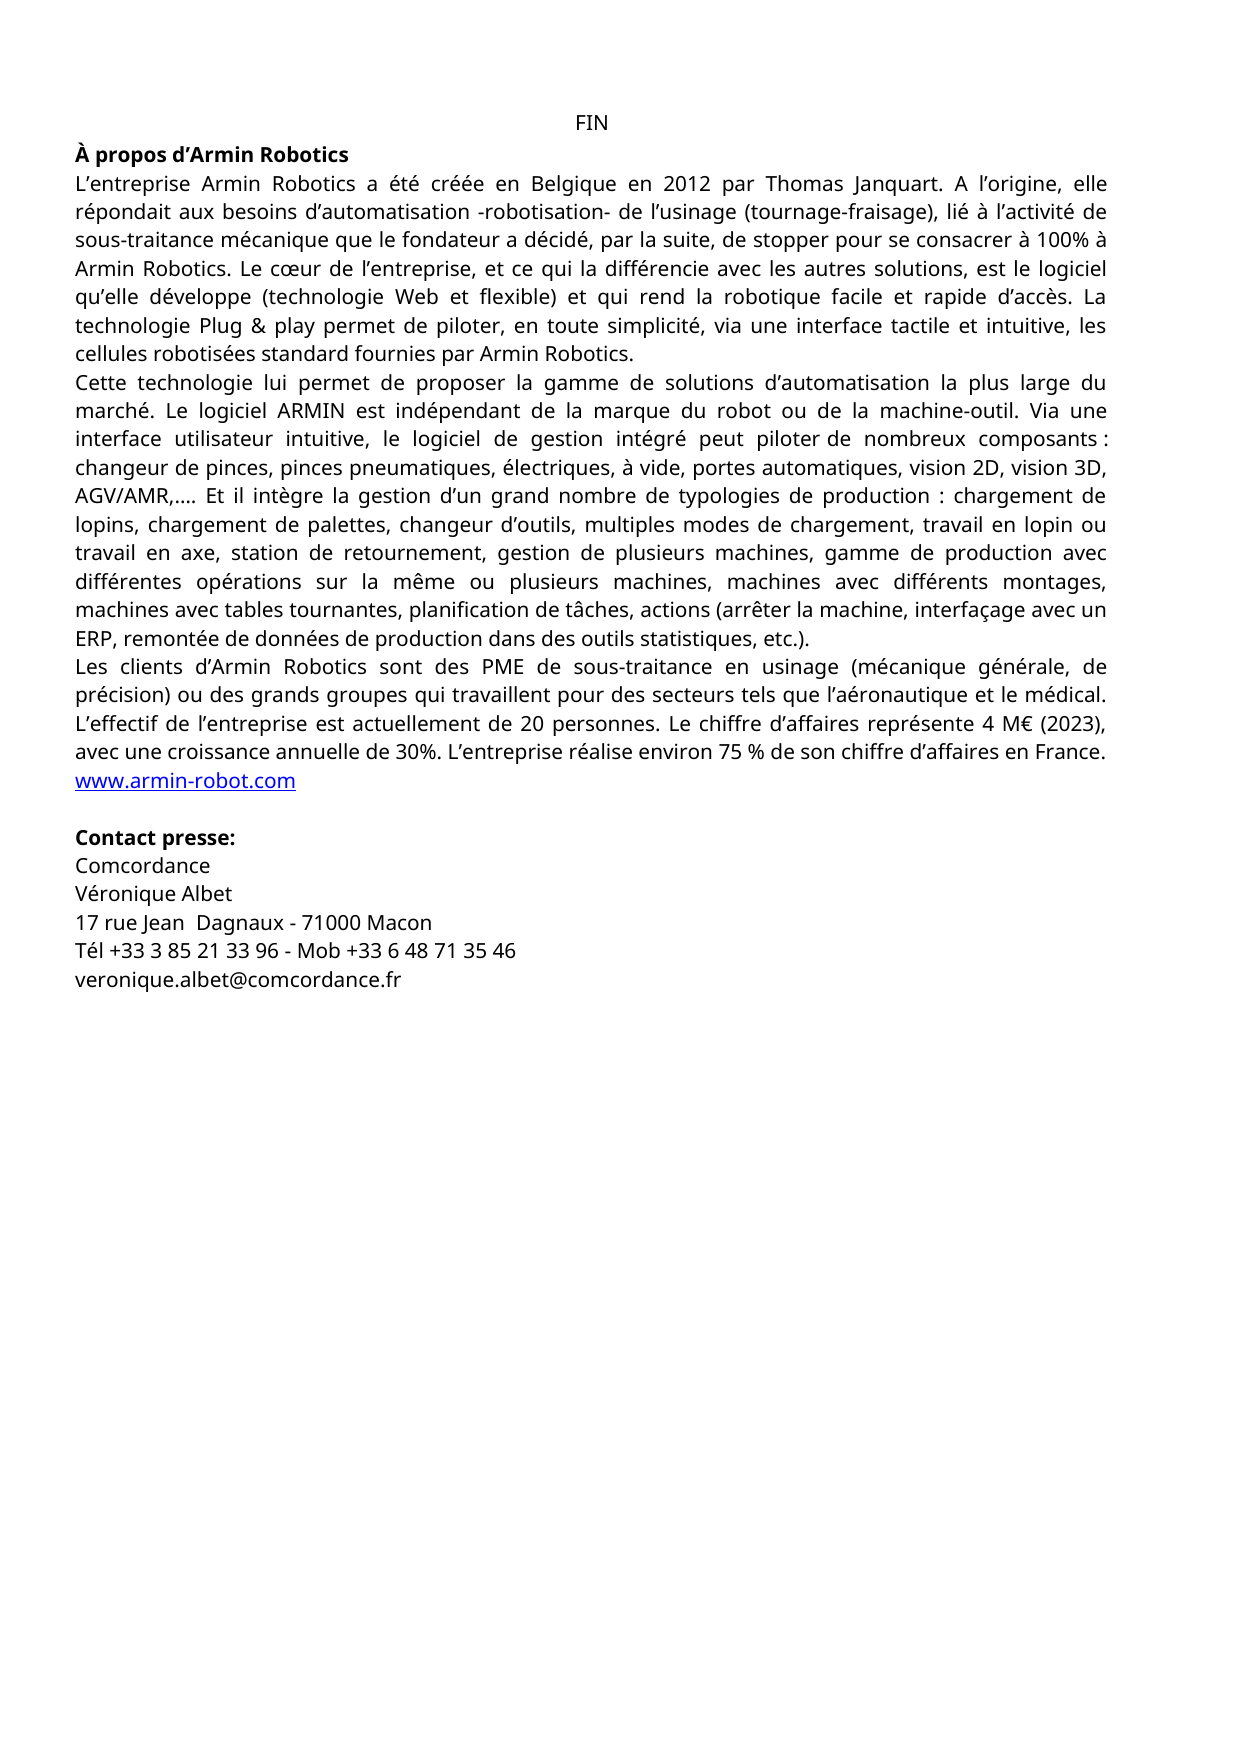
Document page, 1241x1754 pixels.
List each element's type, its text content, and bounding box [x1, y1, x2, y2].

text www.armin-robot.com [75, 766, 1109, 794]
text L’entreprise Armin Robotics a été créée en Belgique en 2012 par Thomas Janquart. A l’origine, elle répondait aux besoins d’automatisation -robotisation- de l’usinage (tournage-fraisage), lié à l’activité de sous-traitance mécanique que le fondateur a décidé, par la suite, de stopper pour se consacrer à 100% à Armin Robotics. Le cœur de l’entreprise, et ce qui la différencie avec les autres solutions, est le logiciel qu’elle développe (technologie Web et flexible) et qui rend la robotique facile et rapide d’accès. La technologie Plug & play permet de piloter, en toute simplicité, via une interface tactile et intuitive, les cellules robotisées standard fournies par Armin Robotics. [75, 169, 1109, 368]
text Les clients d’Armin Robotics sont des PME de sous-traitance en usinage (mécanique générale, de précision) ou des grands groupes qui travaillent pour des secteurs tels que l’aéronautique et le médical. L’effectif de l’entreprise est actuellement de 20 personnes. Le chiffre d’affaires représente 4 M€ (2023), avec une croissance annuelle de 30%. L’entreprise réalise environ 75 % de son chiffre d’affaires en France. [75, 652, 1109, 766]
text À propos d’Armin Robotics [75, 140, 1109, 169]
text Cette technologie lui permet de proposer la gamme de solutions d’automatisation la plus large du marché. Le logiciel ARMIN est indépendant de la marque du robot ou de la machine-outil. Via une interface utilisateur intuitive, le logiciel de gestion intégré peut piloter de nombreux composants : changeur de pinces, pinces pneumatiques, électriques, à vide, portes automatiques, vision 2D, vision 3D, AGV/AMR,…. Et il intègre la gestion d’un grand nombre de typologies de production : chargement de lopins, chargement de palettes, changeur d’outils, multiples modes de chargement, travail en lopin ou travail en axe, station de retournement, gestion de plusieurs machines, gamme de production avec différentes opérations sur la même ou plusieurs machines, machines avec différents montages, machines avec tables tournantes, planification de tâches, actions (arrêter la machine, interfaçage avec un ERP, remontée de données de production dans des outils statistiques, etc.). [75, 368, 1109, 652]
text Contact presse: Comcordance Véronique Albet 17 rue Jean Dagnaux - 71000 Macon Tél +33 3 85 21 33 96 - Mob +33 6 48 71 35 46 veronique.albet@comcordance.fr [75, 823, 1109, 993]
text FIN [75, 108, 1109, 136]
